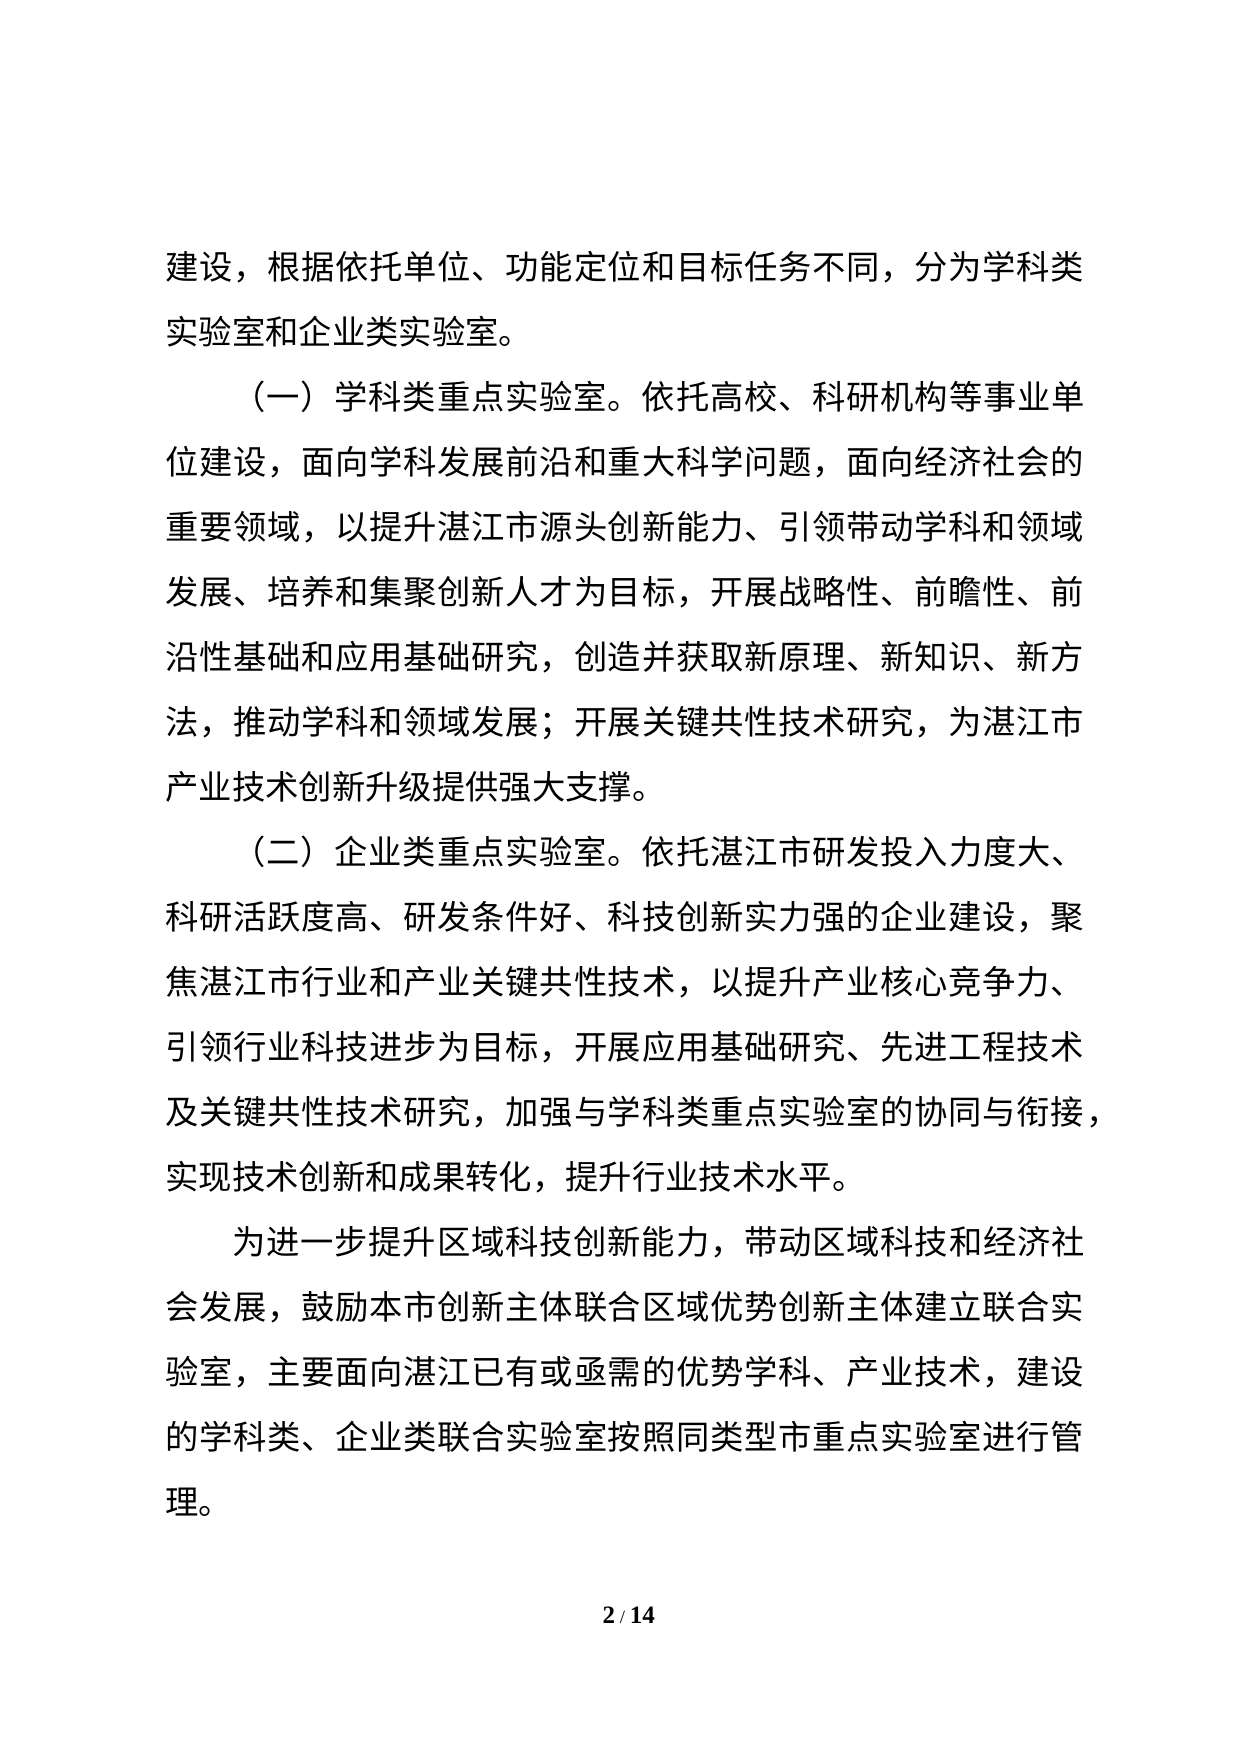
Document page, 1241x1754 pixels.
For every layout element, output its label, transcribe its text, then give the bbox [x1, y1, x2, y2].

text 为进一步提升区域科技创新能力，带动区域科技和经济社会发展，鼓励本市创新主体联合区域优势创新主体建立联合实验室，主要面向湛江已有或亟需的优势学科、产业技术，建设的学科类、企业类联合实验室按照同类型市重点实验室进行管理。 [165, 1208, 1087, 1533]
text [165, 233, 1087, 363]
text （二）企业类重点实验室。依托湛江市研发投入力度大、科研活跃度高、研发条件好、科技创新实力强的企业建设，聚焦湛江市行业和产业关键共性技术，以提升产业核心竞争力、引领行业科技进步为目标，开展应用基础研究、先进工程技术及关键共性技术研究，加强与学科类重点实验室的协同与衔接，实现技术创新和成果转化，提升行业技术水平。 [165, 818, 1087, 1208]
text （一）学科类重点实验室。依托高校、科研机构等事业单位建设，面向学科发展前沿和重大科学问题，面向经济社会的重要领域，以提升湛江市源头创新能力、引领带动学科和领域发展、培养和集聚创新人才为目标，开展战略性、前瞻性、前沿性基础和应用基础研究，创造并获取新原理、新知识、新方法，推动学科和领域发展；开展关键共性技术研究，为湛江市产业技术创新升级提供强大支撑。 [165, 363, 1087, 818]
